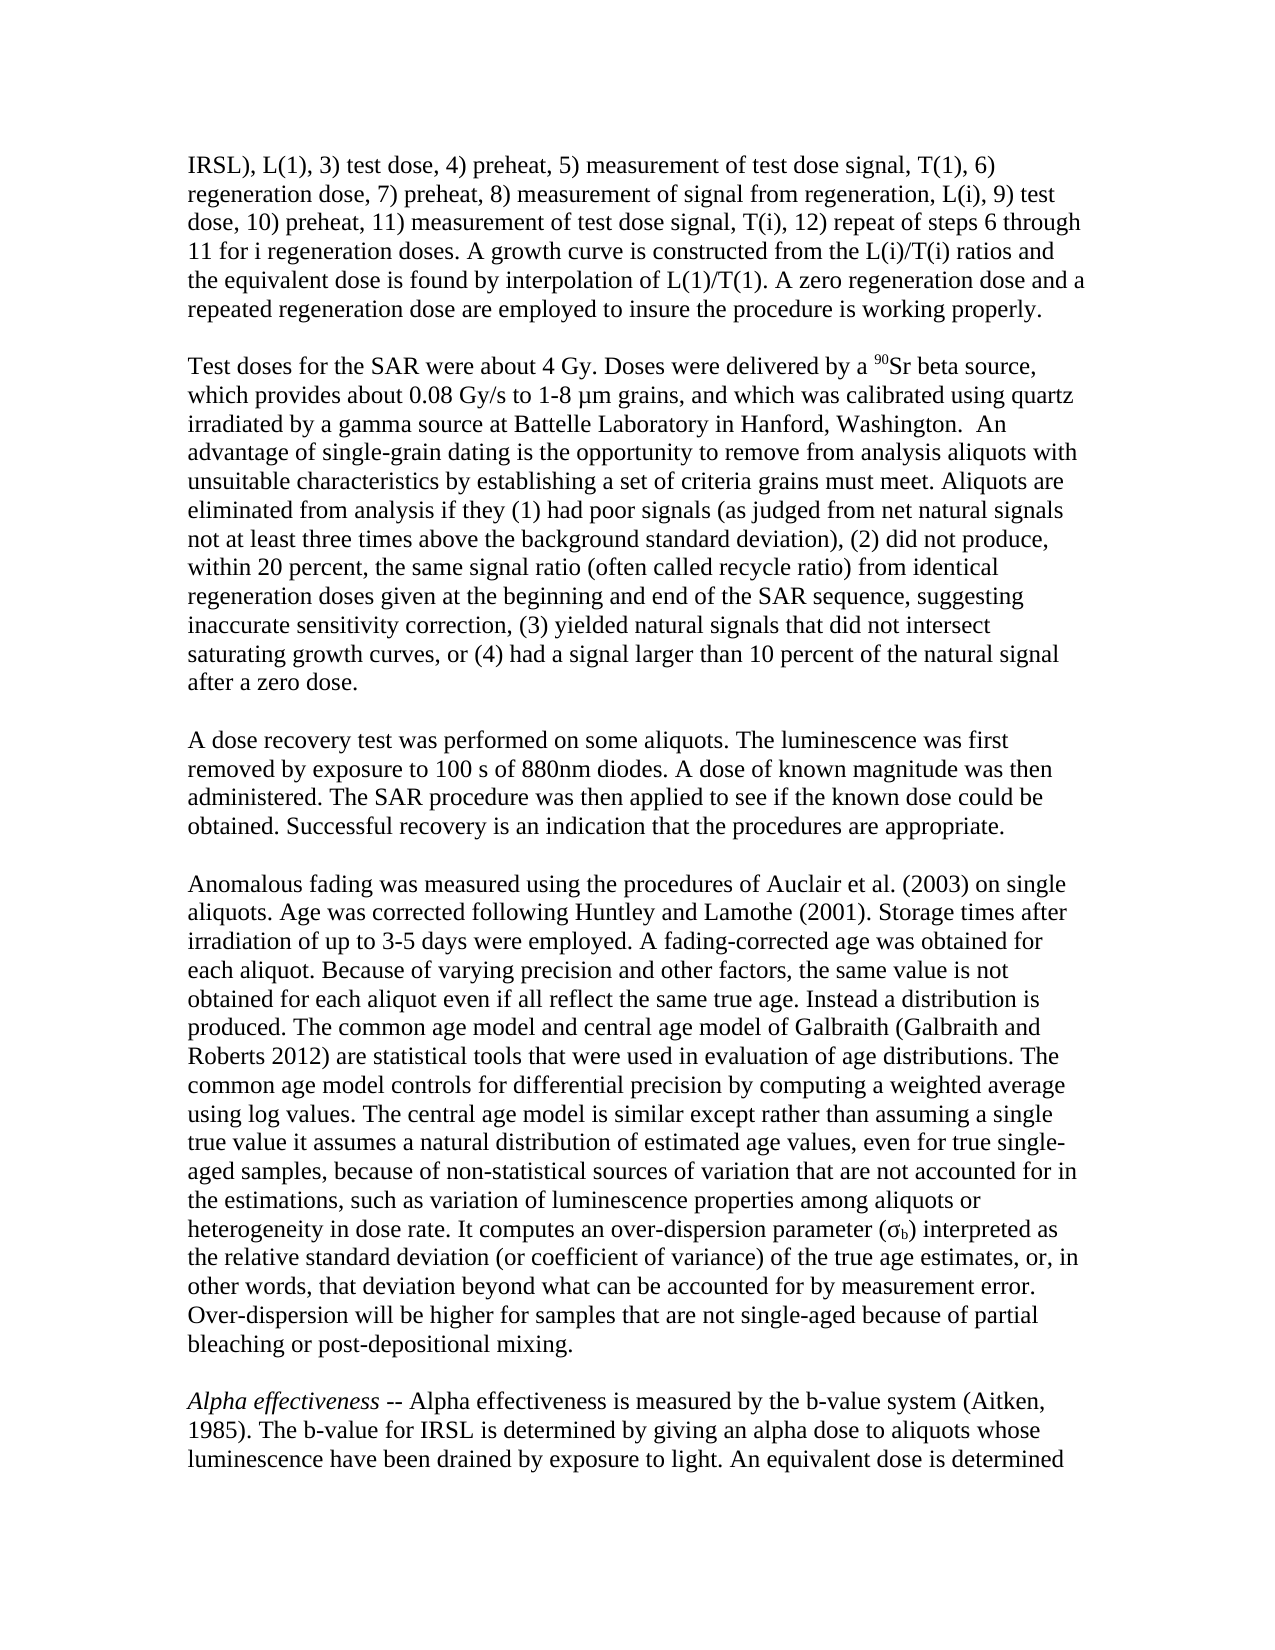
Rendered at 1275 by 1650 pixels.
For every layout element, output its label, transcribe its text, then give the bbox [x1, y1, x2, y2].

text A dose recovery test was performed on some aliquots. The luminescence was first removed by exposure to 100 s of 880nm diodes. A dose of known magnitude was then administered. The SAR procedure was then applied to see if the known dose could be obtained. Successful recovery is an indication that the procedures are appropriate. [187, 725, 1087, 840]
text Anomalous fading was measured using the procedures of Auclair et al. (2003) on single aliquots. Age was corrected following Huntley and Lamothe (2001). Storage times after irradiation of up to 3-5 days were employed. A fading-corrected age was obtained for each aliquot. Because of varying precision and other factors, the same value is not obtained for each aliquot even if all reflect the same true age. Instead a distribution is produced. The common age model and central age model of Galbraith (Galbraith and Roberts 2012) are statistical tools that were used in evaluation of age distributions. The common age model controls for differential precision by computing a weighted average using log values. The central age model is similar except rather than assuming a single true value it assumes a natural distribution of estimated age values, even for true single-aged samples, because of non-statistical sources of variation that are not accounted for in the estimations, such as variation of luminescence properties among aliquots or heterogeneity in dose rate. It computes an over-dispersion parameter (σb) interpreted as the relative standard deviation (or coefficient of variance) of the true age estimates, or, in other words, that deviation beyond what can be accounted for by measurement error. Over-dispersion will be higher for samples that are not single-aged because of partial bleaching or post-depositional mixing. [187, 869, 1087, 1357]
text Test doses for the SAR were about 4 Gy. Doses were delivered by a 90Sr beta source, which provides about 0.08 Gy/s to 1-8 µm grains, and which was calibrated using quartz irradiated by a gamma source at Battelle Laboratory in Hanford, Washington. An advantage of single-grain dating is the opportunity to remove from analysis aliquots with unsuitable characteristics by establishing a set of criteria grains must meet. Aliquots are eliminated from analysis if they (1) had poor signals (as judged from net natural signals not at least three times above the background standard deviation), (2) did not produce, within 20 percent, the same signal ratio (often called recycle ratio) from identical regeneration doses given at the beginning and end of the SAR sequence, suggesting inaccurate sensitivity correction, (3) yielded natural signals that did not intersect saturating growth curves, or (4) had a signal larger than 10 percent of the natural signal after a zero dose. [187, 351, 1087, 696]
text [187, 1386, 1087, 1472]
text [187, 150, 1087, 322]
